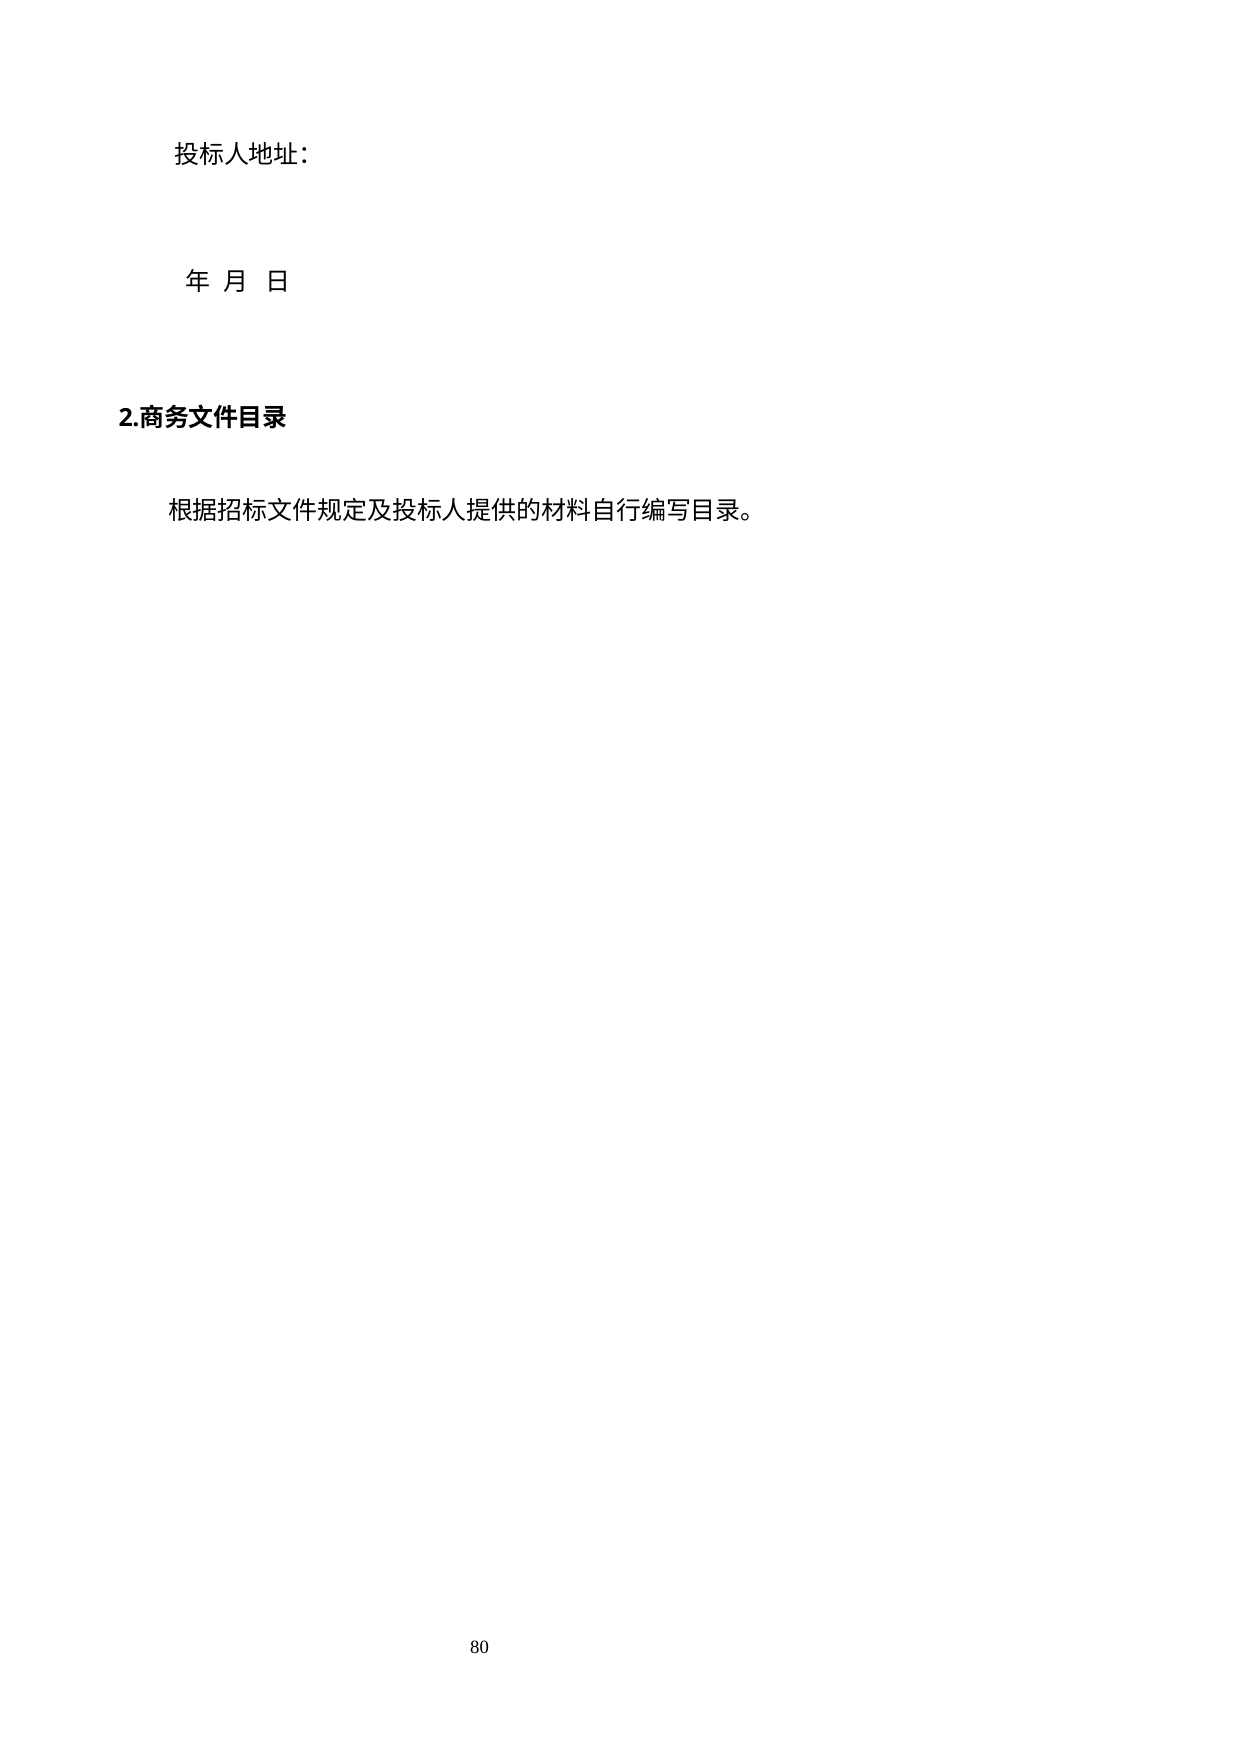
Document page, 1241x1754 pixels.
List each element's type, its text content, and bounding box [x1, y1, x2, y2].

text 年 月 日 [118, 262, 1122, 298]
text 根据招标文件规定及投标人提供的材料自行编写目录。 [168, 474, 1122, 543]
text 2.商务文件目录 [118, 381, 1122, 450]
text 投标人地址： [174, 118, 1122, 187]
